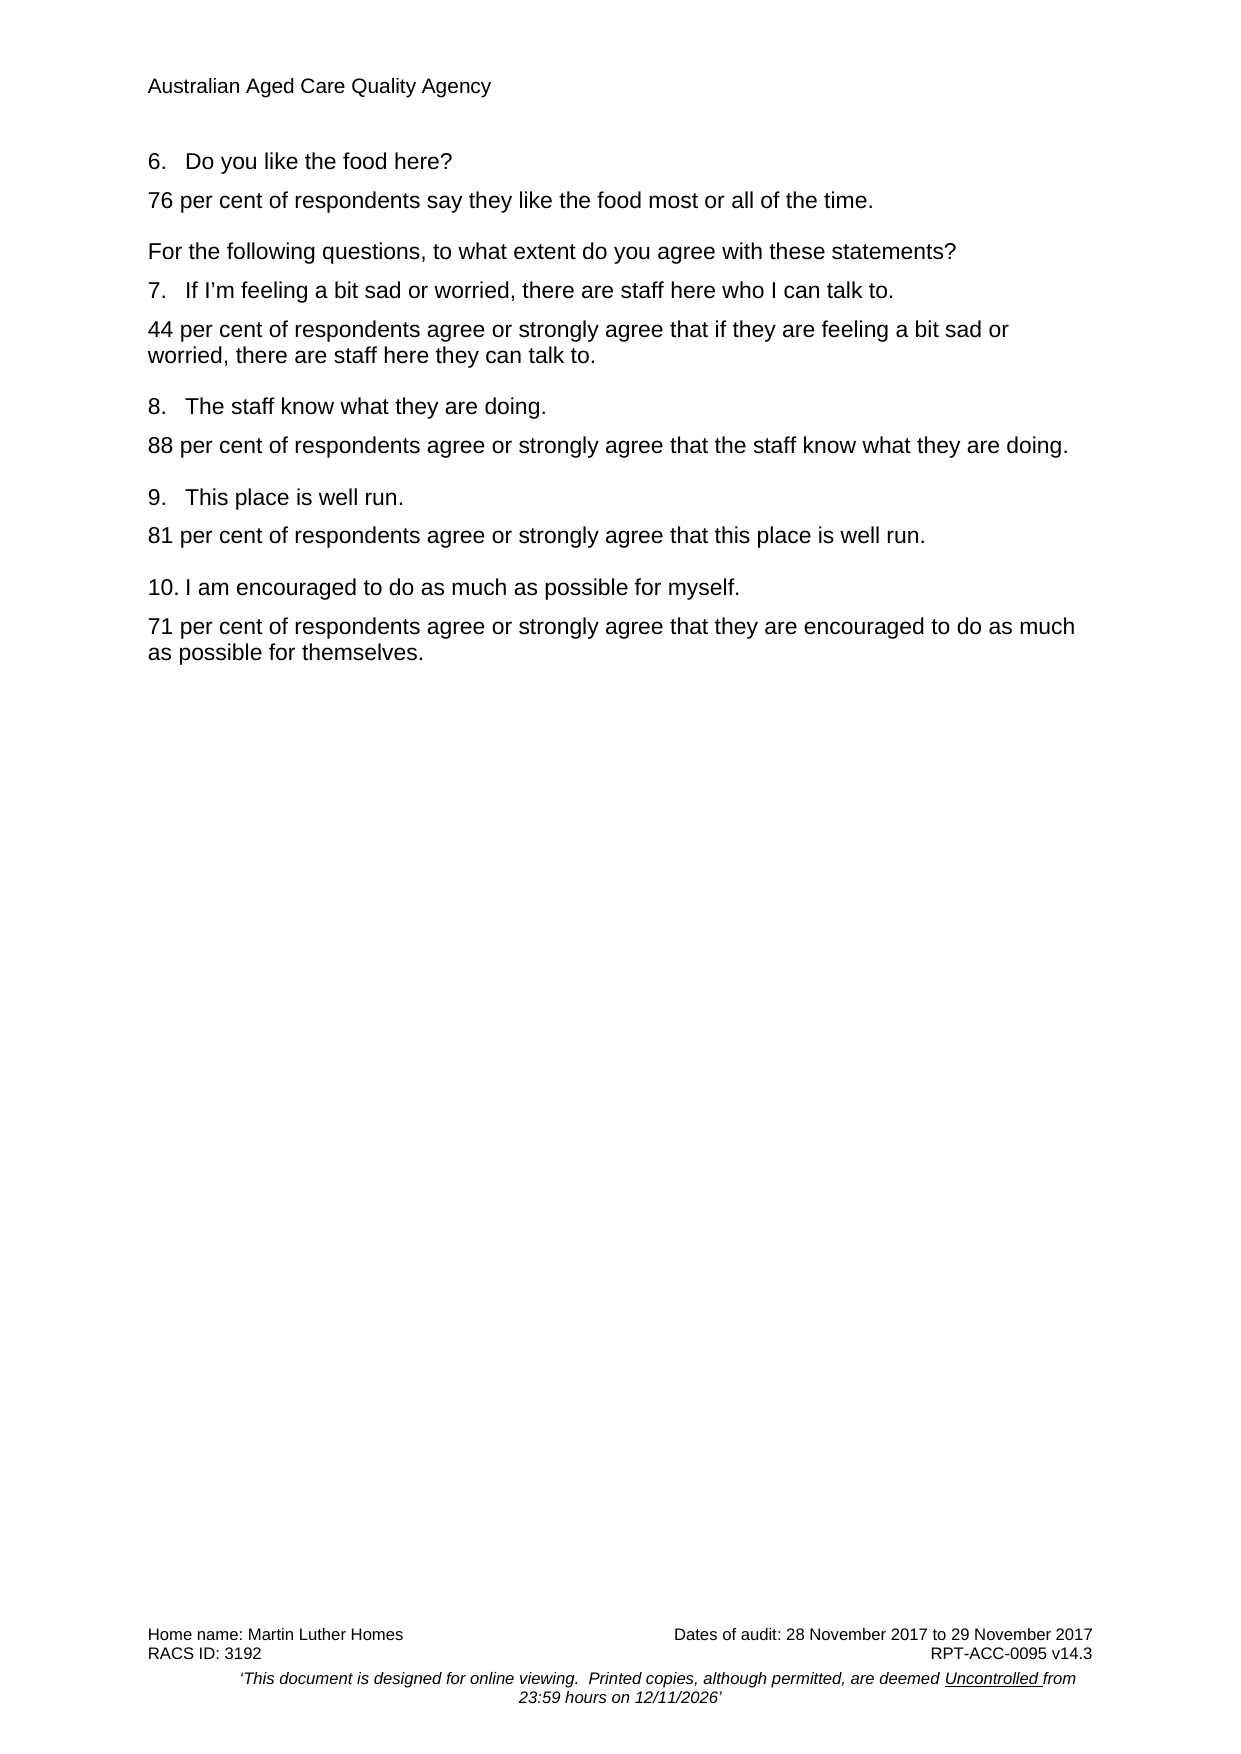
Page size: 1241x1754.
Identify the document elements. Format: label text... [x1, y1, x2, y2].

text 76 per cent of respondents say they like the food most or all of the time. [148, 187, 1092, 213]
text 44 per cent of respondents agree or strongly agree that if they are feeling a bit sad or worried, there are staff here they can talk to. [148, 316, 1092, 368]
text 81 per cent of respondents agree or strongly agree that this place is well run. [148, 522, 1092, 549]
list If I’m feeling a bit sad or worried, there are staff here who I can talk to. [148, 277, 1092, 303]
text 88 per cent of respondents agree or strongly agree that the staff know what they are doing. [148, 432, 1092, 458]
list The staff know what they are doing. [148, 393, 1092, 420]
list This place is well run. [148, 483, 1092, 510]
list Do you like the food here? [148, 148, 1092, 174]
list I am encouraged to do as much as possible for myself. [148, 574, 1092, 600]
text For the following questions, to what extent do you agree with these statements? [148, 238, 1092, 264]
text 71 per cent of respondents agree or strongly agree that they are encouraged to do as much as possible for themselves. [148, 613, 1092, 665]
